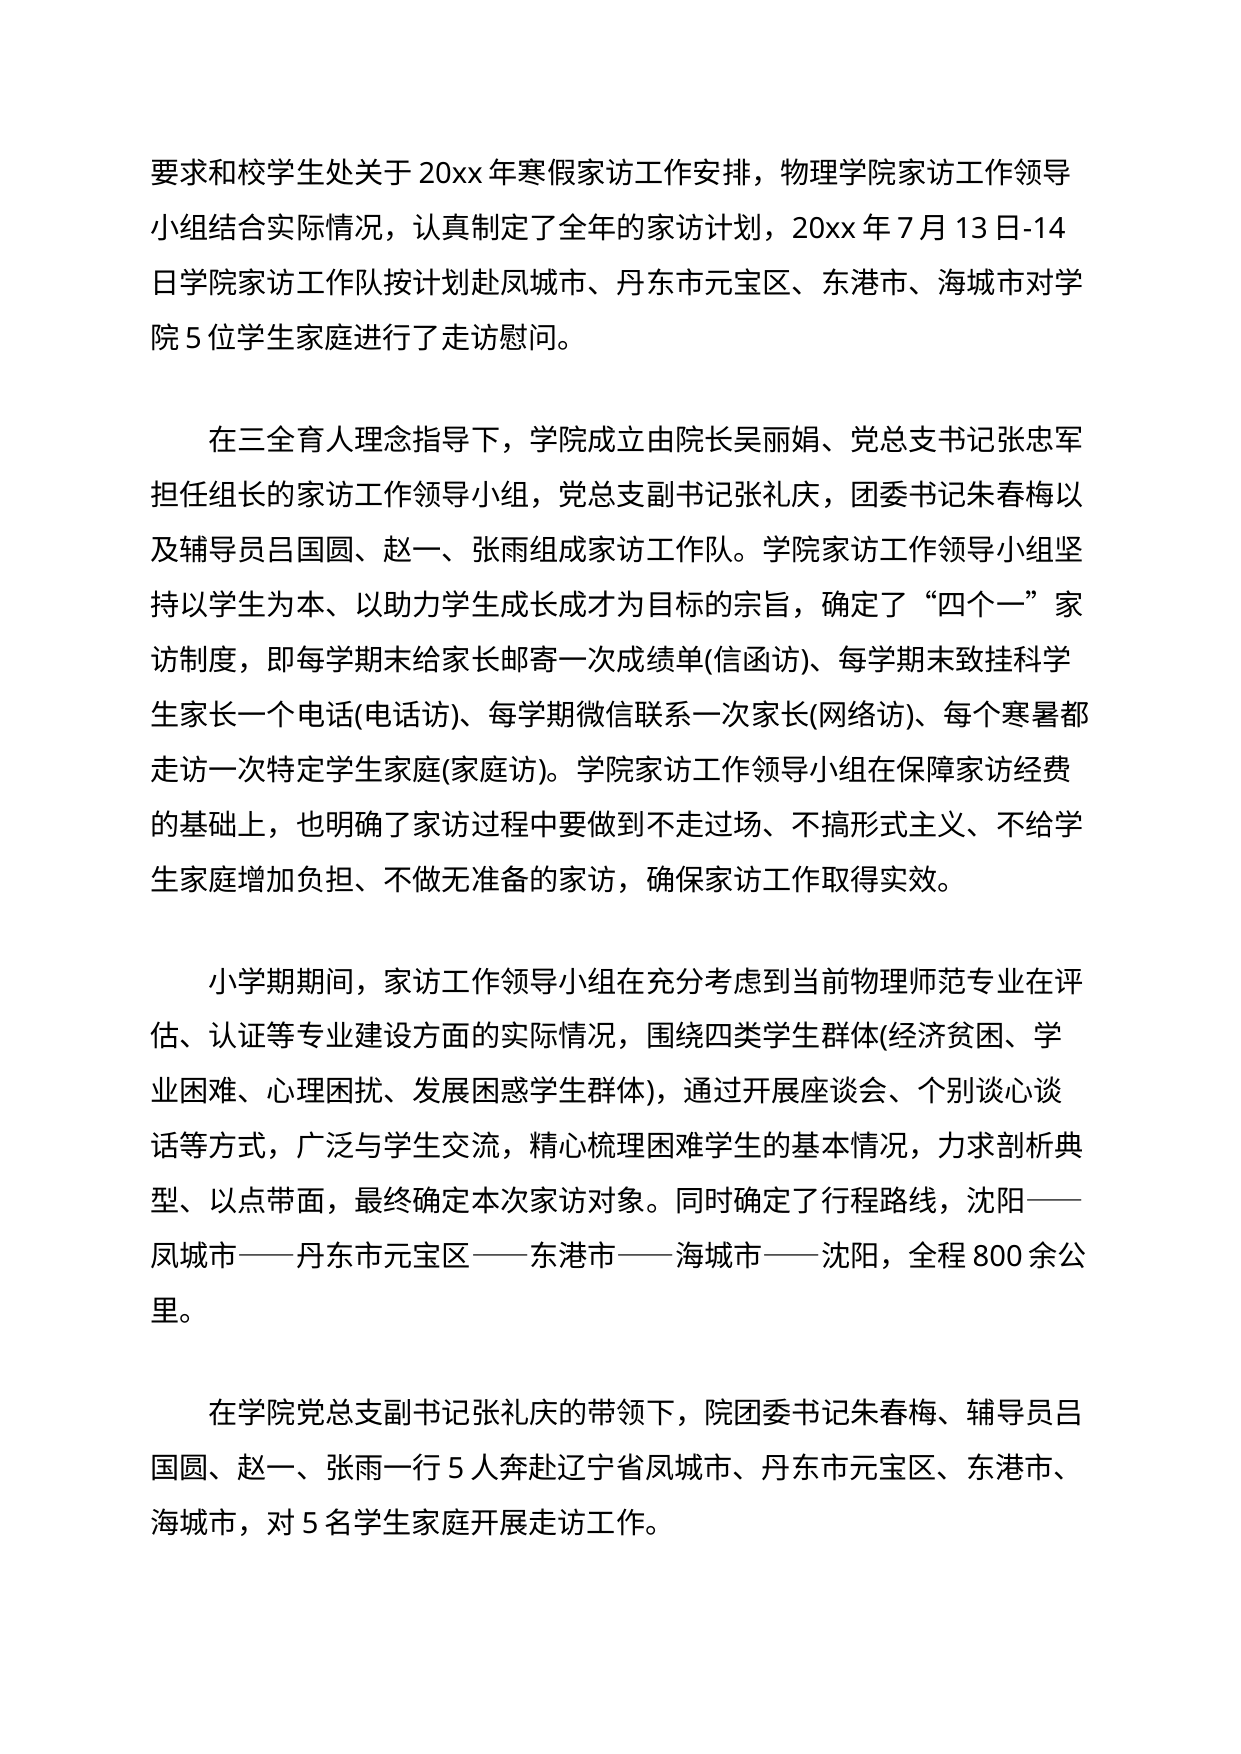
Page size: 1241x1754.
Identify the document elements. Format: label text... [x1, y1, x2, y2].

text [150, 150, 1090, 357]
text 在学院党总支副书记张礼庆的带领下，院团委书记朱春梅、辅导员吕国圆、赵一、张雨一行5人奔赴辽宁省凤城市、丹东市元宝区、东港市、海城市，对5名学生家庭开展走访工作。 [150, 1389, 1090, 1542]
text 在三全育人理念指导下，学院成立由院长吴丽娟、党总支书记张忠军担任组长的家访工作领导小组，党总支副书记张礼庆，团委书记朱春梅以及辅导员吕国圆、赵一、张雨组成家访工作队。学院家访工作领导小组坚持以学生为本、以助力学生成长成才为目标的宗旨，确定了“四个一”家访制度，即每学期末给家长邮寄一次成绩单(信函访)、每学期末致挂科学生家长一个电话(电话访)、每学期微信联系一次家长(网络访)、每个寒暑都走访一次特定学生家庭(家庭访)。学院家访工作领导小组在保障家访经费的基础上，也明确了家访过程中要做到不走过场、不搞形式主义、不给学生家庭增加负担、不做无准备的家访，确保家访工作取得实效。 [150, 417, 1090, 899]
text 小学期期间，家访工作领导小组在充分考虑到当前物理师范专业在评估、认证等专业建设方面的实际情况，围绕四类学生群体(经济贫困、学业困难、心理困扰、发展困惑学生群体)，通过开展座谈会、个别谈心谈话等方式，广泛与学生交流，精心梳理困难学生的基本情况，力求剖析典型、以点带面，最终确定本次家访对象。同时确定了行程路线，沈阳——凤城市——丹东市元宝区——东港市——海城市——沈阳，全程800余公里。 [150, 958, 1090, 1330]
